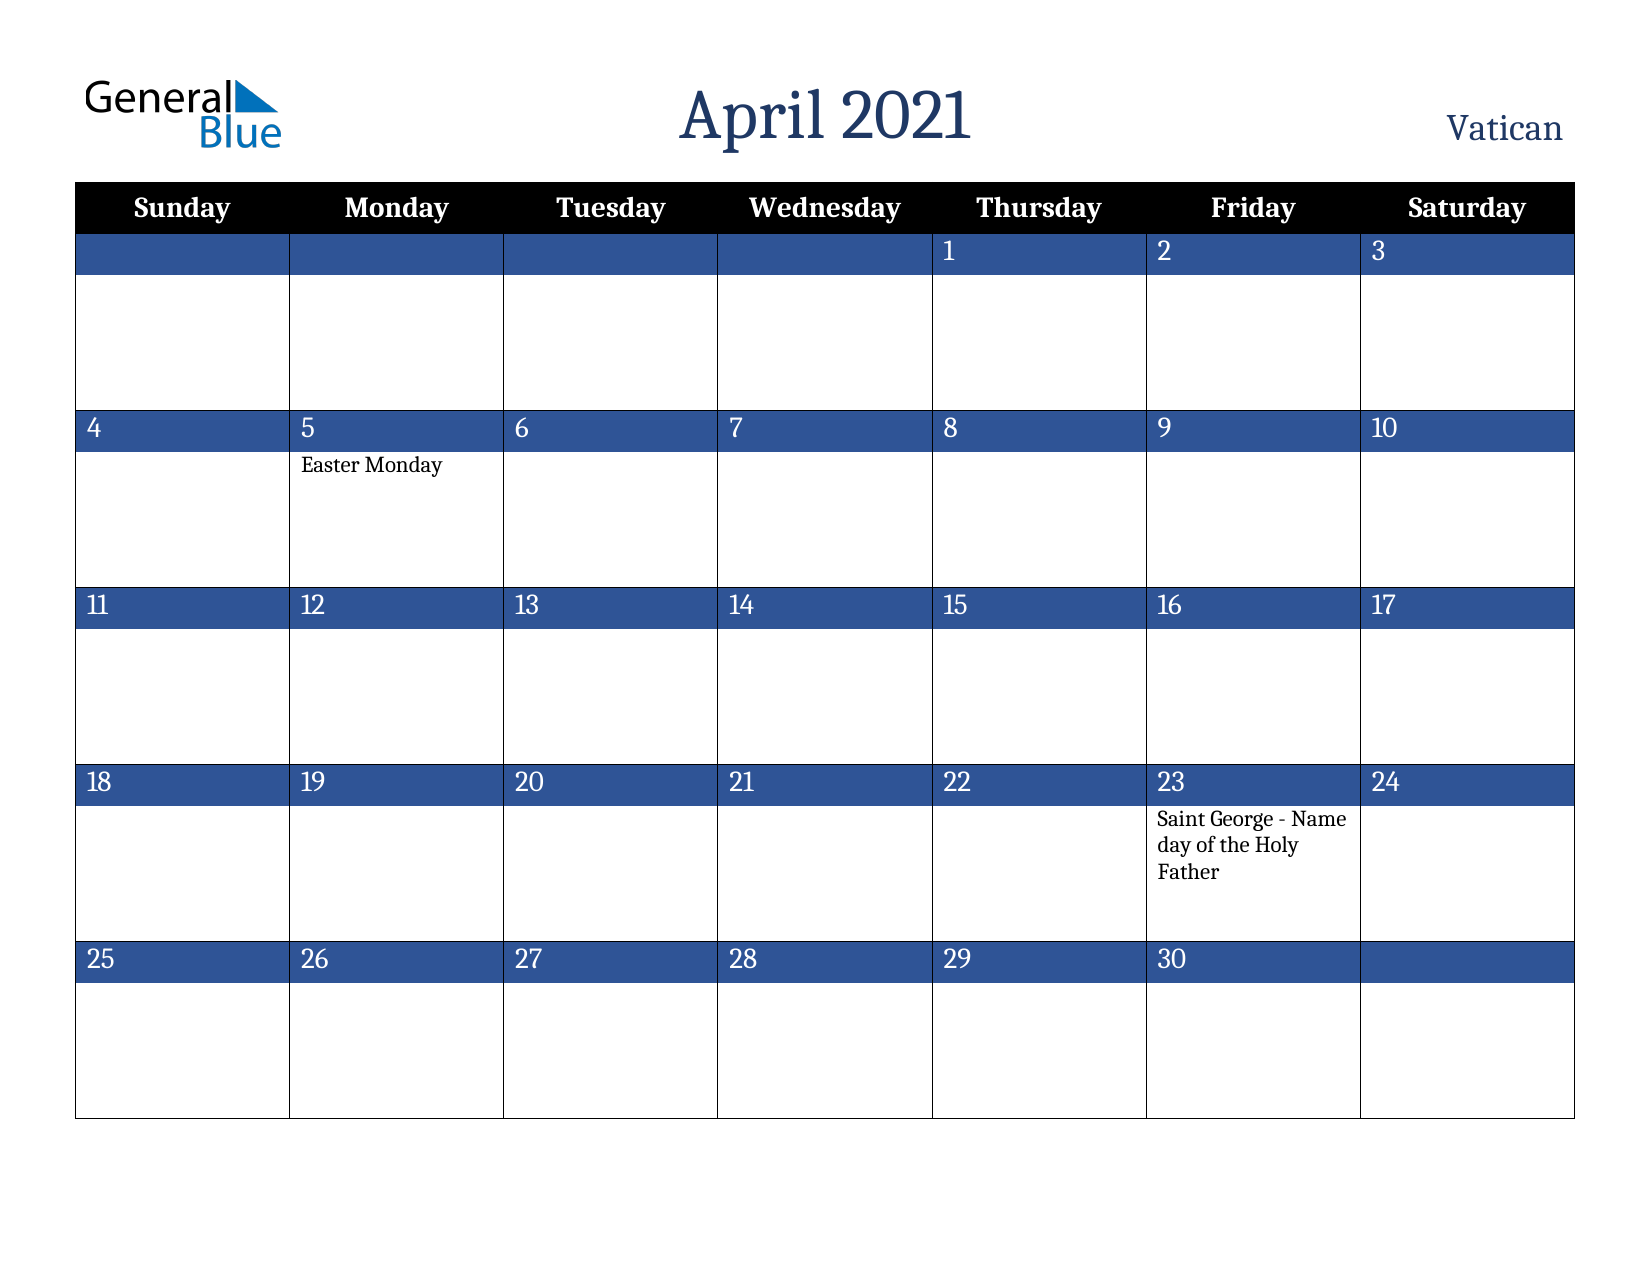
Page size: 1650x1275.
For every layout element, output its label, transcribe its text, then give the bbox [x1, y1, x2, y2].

table_cell 8 [933, 411, 1146, 452]
table_cell [1147, 983, 1360, 1118]
table_cell 25 [76, 942, 289, 983]
table_cell [933, 629, 1146, 764]
table_cell [504, 234, 717, 275]
table_cell [933, 983, 1146, 1118]
table_cell [718, 452, 932, 587]
table_cell 1 [933, 234, 1146, 275]
table_cell Easter Monday [290, 452, 503, 587]
table_cell 15 [933, 588, 1146, 629]
table_cell [504, 629, 717, 764]
table_cell [1361, 983, 1574, 1118]
table_cell 19 [290, 765, 503, 806]
table_cell [290, 275, 503, 410]
table_cell [504, 275, 717, 410]
table_cell [1361, 806, 1574, 941]
table_cell [1361, 275, 1574, 410]
table_cell Friday [1147, 183, 1360, 233]
table_cell 7 [718, 411, 932, 452]
table_cell [290, 234, 503, 275]
table_cell [718, 806, 932, 941]
table_cell 29 [933, 942, 1146, 983]
table_cell 11 [76, 588, 289, 629]
table_cell [1361, 452, 1574, 587]
table_cell [1147, 629, 1360, 764]
table_header April 2021 [504, 75, 1146, 182]
table_cell [290, 806, 503, 941]
table_cell 24 [1361, 765, 1574, 806]
table_cell [290, 629, 503, 764]
table_cell [1147, 452, 1360, 587]
table_cell 2 [1147, 234, 1360, 275]
table_cell 20 [504, 765, 717, 806]
table_cell 23 [1147, 765, 1360, 806]
table_cell 3 [1361, 234, 1574, 275]
table_cell [76, 983, 289, 1118]
table_cell [718, 983, 932, 1118]
table_cell [1361, 629, 1574, 764]
table_header Vatican [1146, 75, 1574, 182]
table_cell 14 [718, 588, 932, 629]
table_cell [1361, 942, 1574, 983]
table_cell Monday [290, 183, 503, 233]
table_cell 21 [718, 765, 932, 806]
table_cell 17 [1361, 588, 1574, 629]
table_cell 22 [933, 765, 1146, 806]
table_cell [933, 806, 1146, 941]
table_cell [933, 275, 1146, 410]
table_cell 9 [1147, 411, 1360, 452]
table_cell Sunday [76, 183, 289, 233]
table_cell Tuesday [504, 183, 717, 233]
table_cell [504, 452, 717, 587]
table_cell [76, 452, 289, 587]
table_header [76, 75, 503, 182]
table_cell 18 [76, 765, 289, 806]
table_cell 5 [290, 411, 503, 452]
table_cell [718, 275, 932, 410]
table_cell 4 [76, 411, 289, 452]
table_cell [76, 629, 289, 764]
table_cell [76, 275, 289, 410]
table_cell 26 [290, 942, 503, 983]
table_cell 30 [1147, 942, 1360, 983]
table_cell 27 [504, 942, 717, 983]
table_cell [504, 806, 717, 941]
table_cell [718, 234, 932, 275]
table_cell 16 [1147, 588, 1360, 629]
table_cell 10 [1361, 411, 1574, 452]
table_cell 28 [718, 942, 932, 983]
table_cell 13 [504, 588, 717, 629]
table_cell [718, 629, 932, 764]
table_cell [933, 452, 1146, 587]
picture [86, 80, 281, 148]
table_cell 12 [290, 588, 503, 629]
table_cell Saint George - Name day of the Holy Father [1147, 806, 1360, 941]
table_cell Saturday [1361, 183, 1574, 233]
table_cell 6 [504, 411, 717, 452]
table_cell [504, 983, 717, 1118]
table_cell Thursday [933, 183, 1146, 233]
table_cell [290, 983, 503, 1118]
table_cell [1147, 275, 1360, 410]
table_cell [76, 806, 289, 941]
table_cell Wednesday [718, 183, 932, 233]
table_cell [76, 234, 289, 275]
